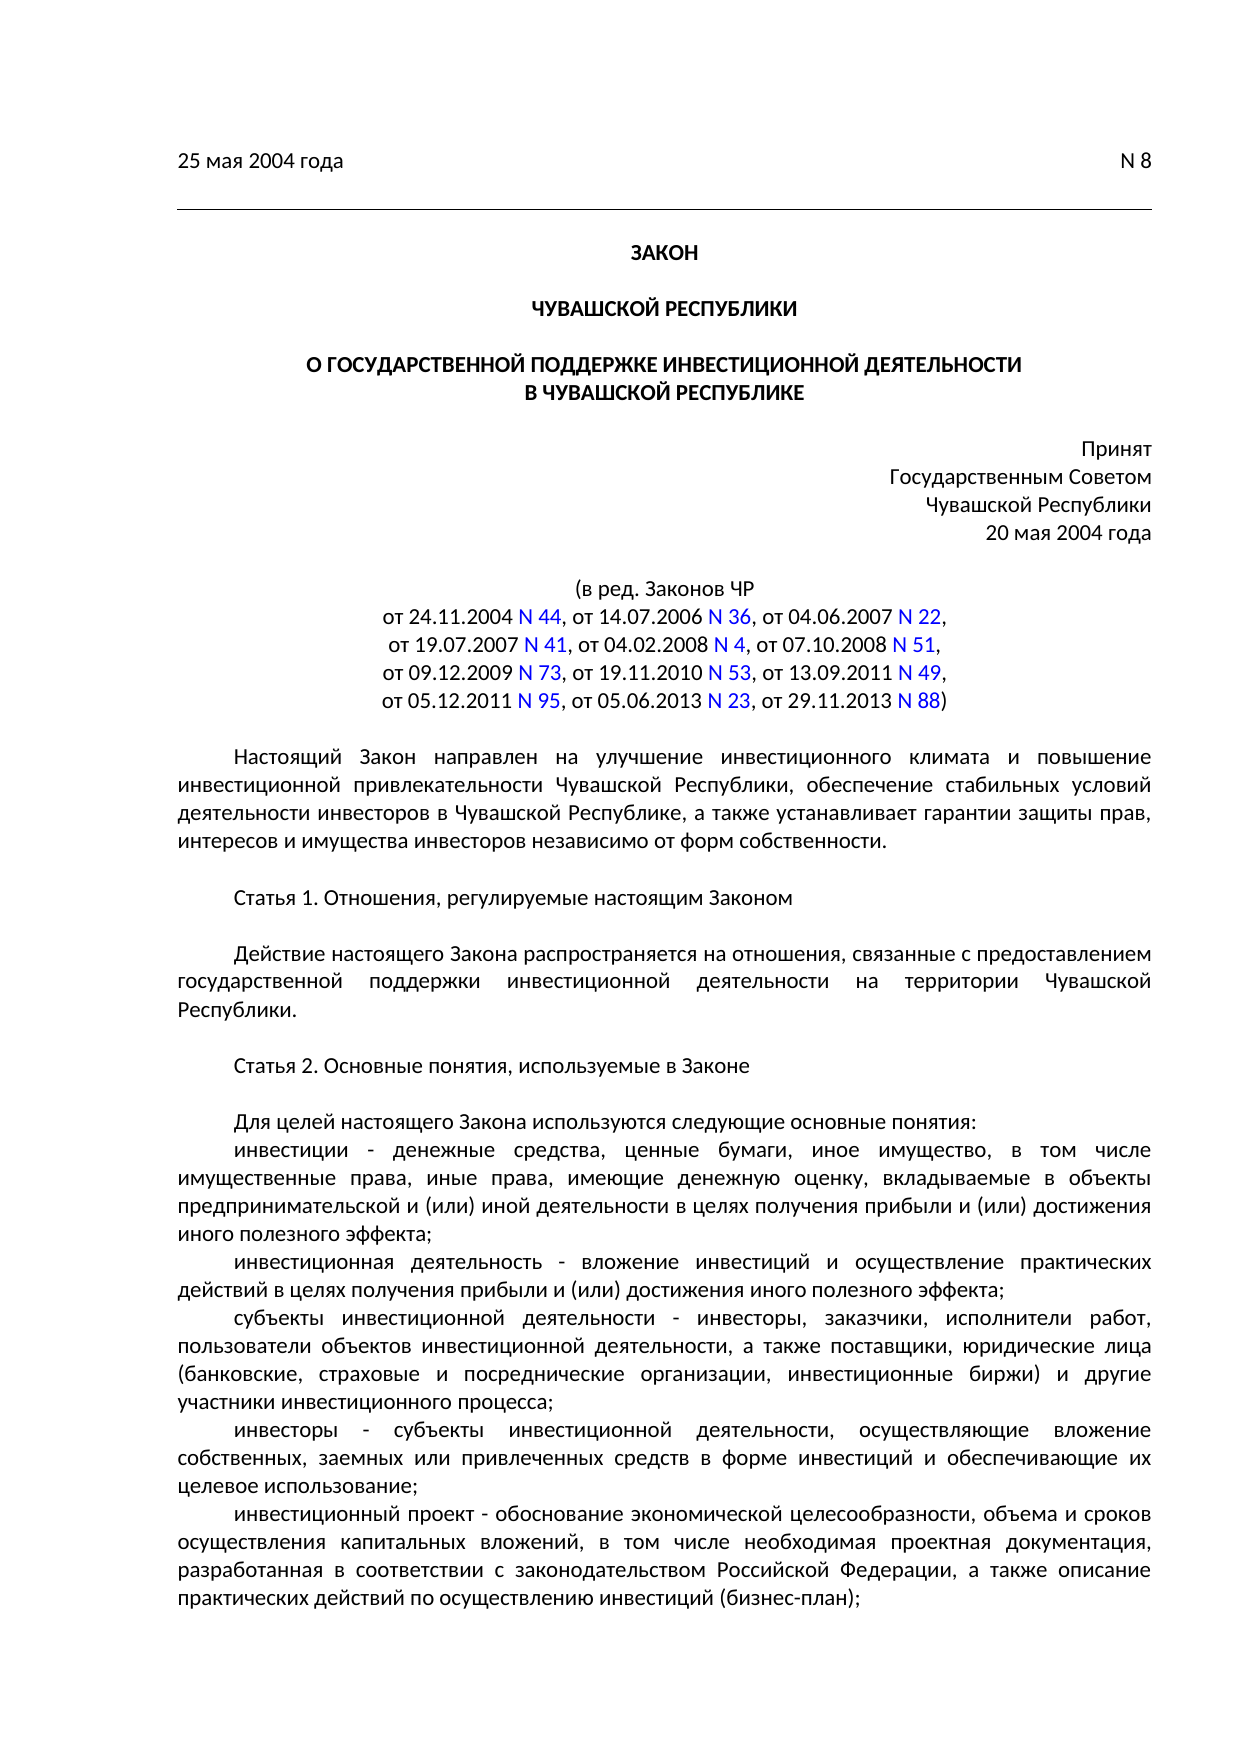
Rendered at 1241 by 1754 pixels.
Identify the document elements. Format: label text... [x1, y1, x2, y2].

text от 24.11.2004 N 44, от 14.07.2006 N 36, от 04.06.2007 N 22, [177, 602, 1152, 630]
text Чувашской Республики [177, 490, 1152, 518]
text инвестиции - денежные средства, ценные бумаги, иное имущество, в том числе имущественные права, иные права, имеющие денежную оценку, вкладываемые в объекты предпринимательской и (или) иной деятельности в целях получения прибыли и (или) достижения иного полезного эффекта; [177, 1135, 1152, 1247]
text 20 мая 2004 года [177, 518, 1152, 546]
text Настоящий Закон направлен на улучшение инвестиционного климата и повышение инвестиционной привлекательности Чувашской Республики, обеспечение стабильных условий деятельности инвесторов в Чувашской Республике, а также устанавливает гарантии защиты прав, интересов и имущества инвесторов независимо от форм собственности. [177, 742, 1152, 854]
text ЗАКОН [177, 238, 1152, 266]
text инвестиционная деятельность - вложение инвестиций и осуществление практических действий в целях получения прибыли и (или) достижения иного полезного эффекта; [177, 1247, 1152, 1303]
text от 05.12.2011 N 95, от 05.06.2013 N 23, от 29.11.2013 N 88) [177, 686, 1152, 714]
text Статья 1. Отношения, регулируемые настоящим Законом [177, 883, 1152, 911]
text В ЧУВАШСКОЙ РЕСПУБЛИКЕ [177, 378, 1152, 406]
text Статья 2. Основные понятия, используемые в Законе [177, 1051, 1152, 1079]
text ЧУВАШСКОЙ РЕСПУБЛИКИ [177, 294, 1152, 322]
text (в ред. Законов ЧР [177, 574, 1152, 602]
text инвестиционный проект - обоснование экономической целесообразности, объема и сроков осуществления капитальных вложений, в том числе необходимая проектная документация, разработанная в соответствии с законодательством Российской Федерации, а также описание практических действий по осуществлению инвестиций (бизнес-план); [177, 1499, 1152, 1611]
text Для целей настоящего Закона используются следующие основные понятия: [177, 1107, 1152, 1135]
text Государственным Советом [177, 462, 1152, 490]
text инвесторы - субъекты инвестиционной деятельности, осуществляющие вложение собственных, заемных или привлеченных средств в форме инвестиций и обеспечивающие их целевое использование; [177, 1415, 1152, 1499]
text от 19.07.2007 N 41, от 04.02.2008 N 4, от 07.10.2008 N 51, [177, 630, 1152, 658]
text субъекты инвестиционной деятельности - инвесторы, заказчики, исполнители работ, пользователи объектов инвестиционной деятельности, а также поставщики, юридические лица (банковские, страховые и посреднические организации, инвестиционные биржи) и другие участники инвестиционного процесса; [177, 1303, 1152, 1415]
text О ГОСУДАРСТВЕННОЙ ПОДДЕРЖКЕ ИНВЕСТИЦИОННОЙ ДЕЯТЕЛЬНОСТИ [177, 350, 1152, 378]
text Принят [177, 434, 1152, 462]
text Действие настоящего Закона распространяется на отношения, связанные с предоставлением государственной поддержки инвестиционной деятельности на территории Чувашской Республики. [177, 939, 1152, 1023]
text 25 мая 2004 года N 8 [177, 146, 1152, 202]
text от 09.12.2009 N 73, от 19.11.2010 N 53, от 13.09.2011 N 49, [177, 658, 1152, 686]
